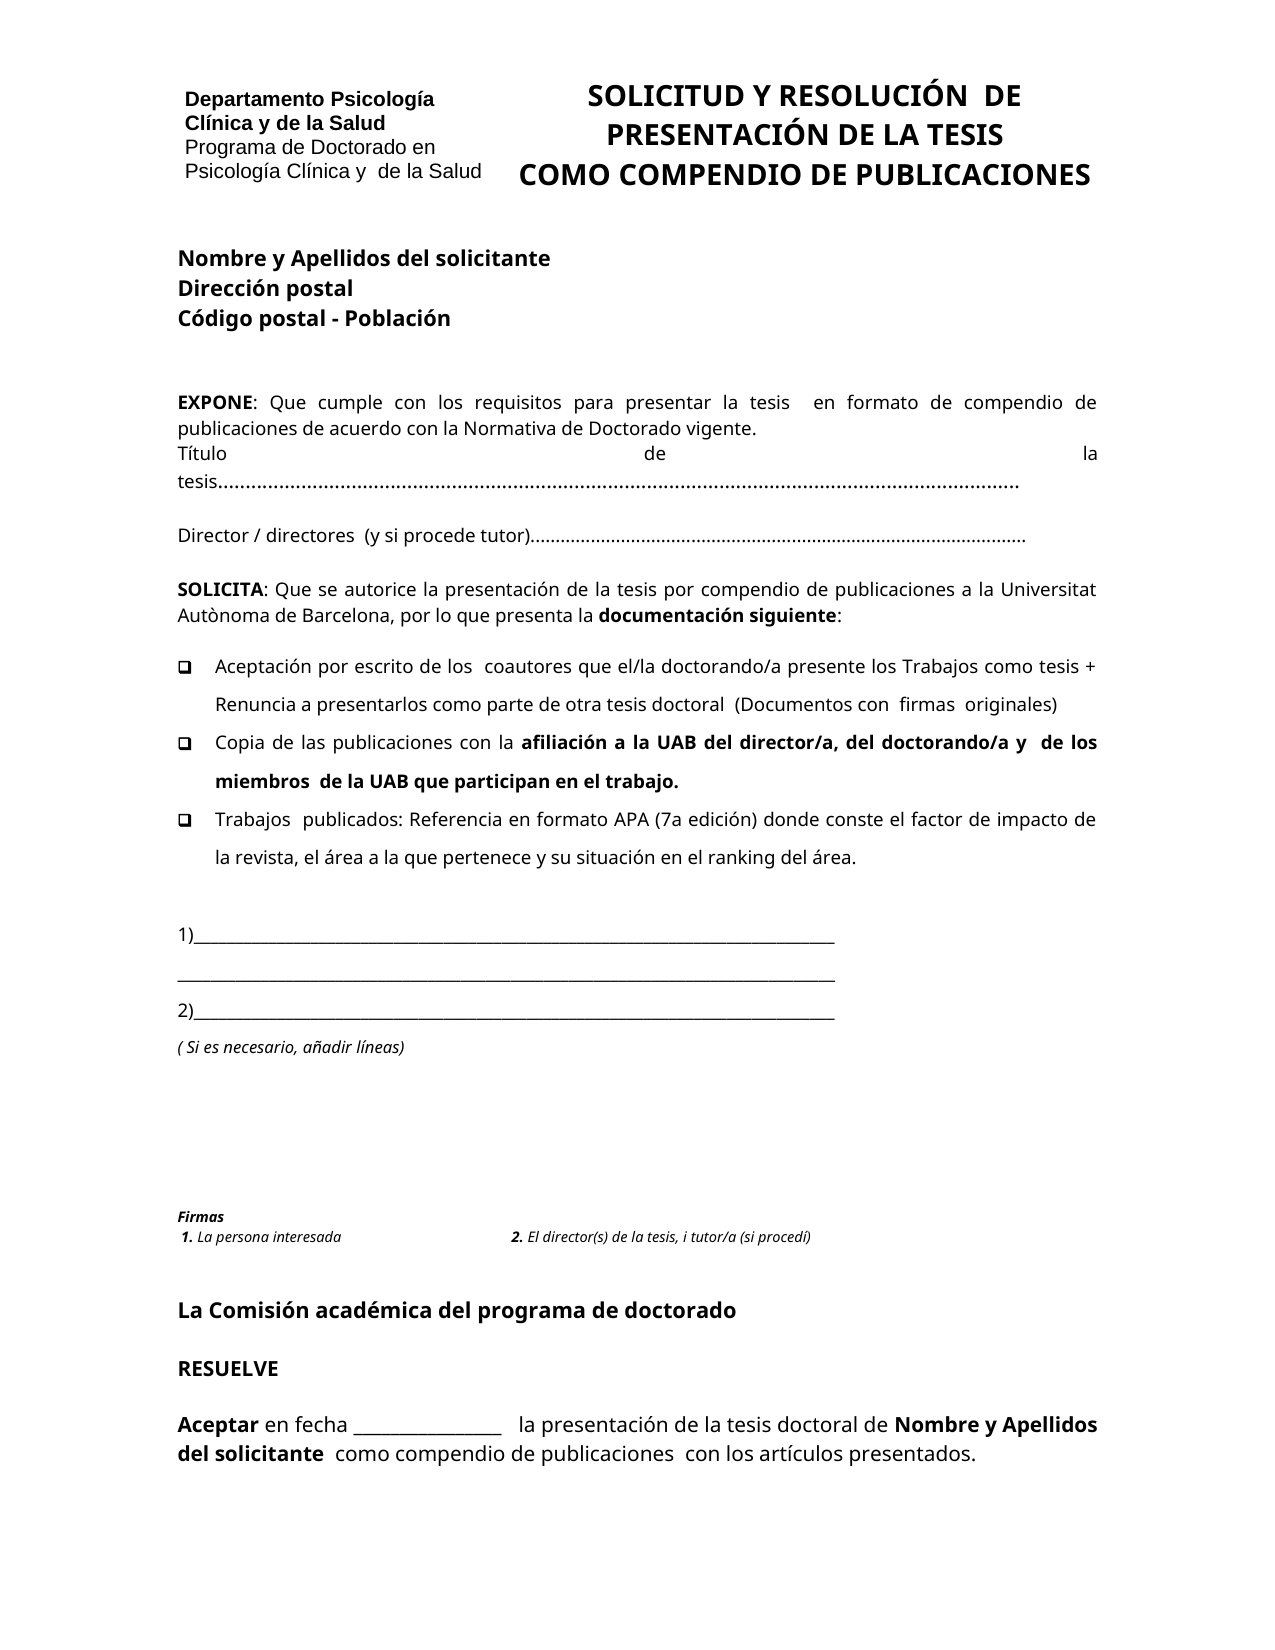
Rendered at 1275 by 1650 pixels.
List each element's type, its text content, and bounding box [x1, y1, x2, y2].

text RESUELVE [177, 1354, 1098, 1382]
list Aceptación por escrito de los coautores que el/la doctorando/a presente los Trabajos como tesis + Renuncia a presentarlos como parte de otra tesis doctoral (Documentos con firmas originales) [177, 653, 1098, 717]
text Director / directores (y si procede tutor).........................................................………….............................. [177, 523, 1098, 548]
text EXPONE: Que cumple con los requisitos para presentar la tesis en formato de compendio de publicaciones de acuerdo con la Normativa de Doctorado vigente. [177, 389, 1098, 440]
text Firmas [177, 1207, 1098, 1227]
text _______________________________________________________________________________ [177, 959, 1098, 984]
text La Comisión académica del programa de doctorado [177, 1295, 1098, 1325]
text SOLICITA: Que se autorice la presentación de la tesis por compendio de publicaciones a la Universitat Autònoma de Barcelona, por lo que presenta la documentación siguiente: [177, 577, 1098, 628]
list Copia de las publicaciones con la afiliación a la UAB del director/a, del doctorando/a y de los miembros de la UAB que participan en el trabajo. [177, 730, 1098, 793]
text Título de la tesis................................................................................................................................................ [177, 440, 1098, 494]
text 1)_____________________________________________________________________________ [177, 921, 1098, 946]
text Código postal - Población [177, 303, 1098, 332]
list Trabajos publicados: Referencia en formato APA (7a edición) donde conste el factor de impacto de la revista, el área a la que pertenece y su situación en el ranking del área. [177, 806, 1098, 870]
text 2)_____________________________________________________________________________ [177, 997, 1098, 1023]
text Dirección postal [177, 273, 1098, 303]
text 1. La persona interesada 2. El director(s) de la tesis, i tutor/a (si procedí) [177, 1227, 1098, 1247]
text Nombre y Apellidos del solicitante [177, 243, 1098, 273]
text Aceptar en fecha ________________ la presentación de la tesis doctoral de Nombre y Apellidos del solicitante como compendio de publicaciones con los artículos presentados. [177, 1411, 1098, 1467]
text ( Si es necesario, añadir líneas) [177, 1036, 1098, 1058]
